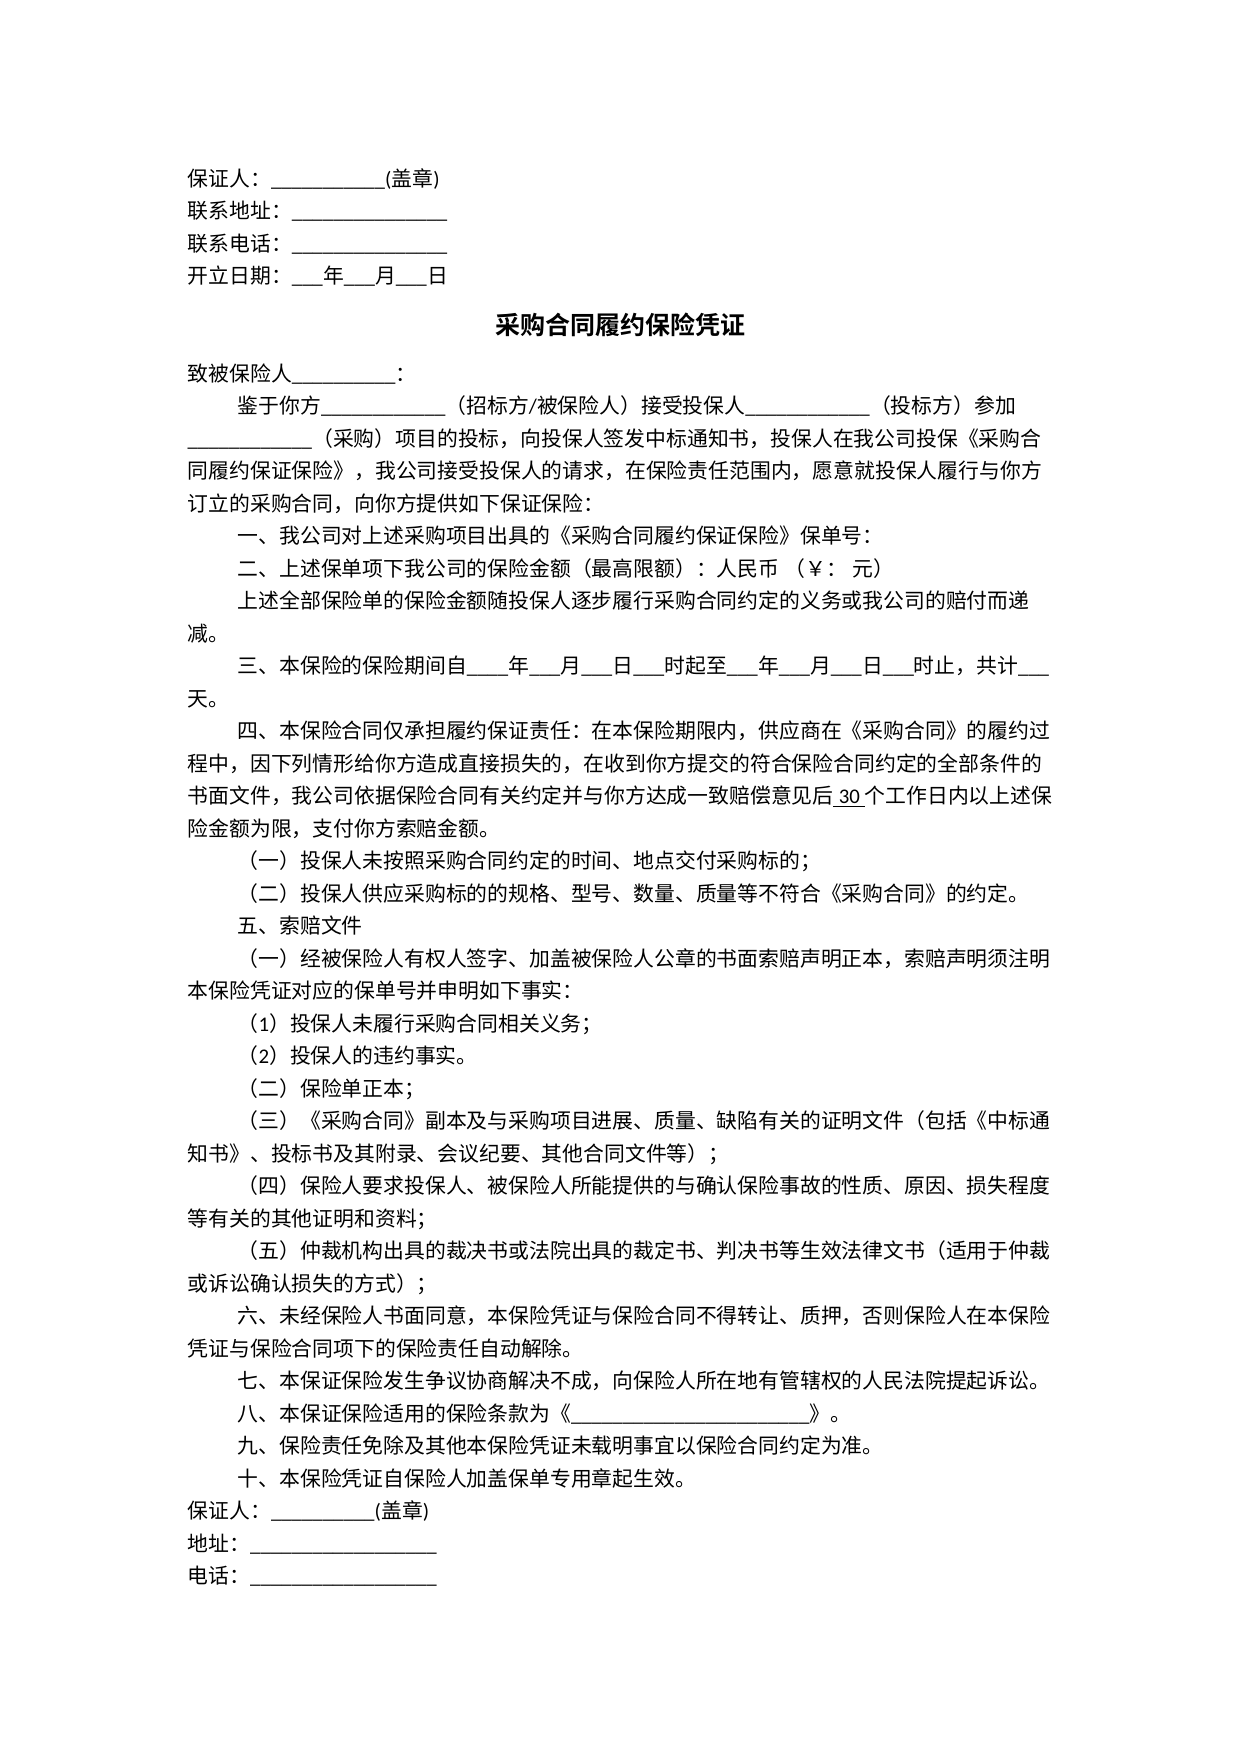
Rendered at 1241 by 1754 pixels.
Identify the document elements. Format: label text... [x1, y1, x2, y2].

text 一、我公司对上述采购项目出具的《采购合同履约保证保险》保单号： [187, 519, 1053, 552]
text 十、本保险凭证自保险人加盖保单专用章起生效。 [187, 1462, 1053, 1494]
text 四、本保险合同仅承担履约保证责任：在本保险期限内，供应商在《采购合同》的履约过程中，因下列情形给你方造成直接损失的，在收到你方提交的符合保险合同约定的全部条件的书面文件，我公司依据保险合同有关约定并与你方达成一致赔偿意见后 30 个工作日内以上述保险金额为限，支付你方索赔金额。 [187, 714, 1053, 844]
text 联系地址：_______________ [187, 194, 1053, 227]
text （二）保险单正本； [187, 1072, 1053, 1104]
text 保证人：__________(盖章) [187, 1494, 1053, 1527]
text （1）投保人未履行采购合同相关义务； [187, 1007, 1053, 1039]
text 电话：__________________ [187, 1559, 1053, 1592]
text （四）保险人要求投保人、被保险人所能提供的与确认保险事故的性质、原因、损失程度等有关的其他证明和资料； [187, 1169, 1053, 1234]
text （二）投保人供应采购标的的规格、型号、数量、质量等不符合《采购合同》的约定。 [187, 877, 1053, 909]
text 六、未经保险人书面同意，本保险凭证与保险合同不得转让、质押，否则保险人在本保险凭证与保险合同项下的保险责任自动解除。 [187, 1299, 1053, 1364]
text 保证人：___________(盖章) [187, 162, 1053, 194]
text （三）《采购合同》副本及与采购项目进展、质量、缺陷有关的证明文件（包括《中标通知书》、投标书及其附录、会议纪要、其他合同文件等）； [187, 1104, 1053, 1169]
text 上述全部保险单的保险金额随投保人逐步履行采购合同约定的义务或我公司的赔付而递减。 [187, 584, 1053, 649]
text 八、本保证保险适用的保险条款为《_______________________》。 [187, 1397, 1053, 1429]
text 九、保险责任免除及其他本保险凭证未载明事宜以保险合同约定为准。 [187, 1429, 1053, 1462]
text 地址：__________________ [187, 1527, 1053, 1559]
text （2）投保人的违约事实。 [187, 1039, 1053, 1072]
text （一）经被保险人有权人签字、加盖被保险人公章的书面索赔声明正本，索赔声明须注明本保险凭证对应的保单号并申明如下事实： [187, 942, 1053, 1007]
text 鉴于你方____________（招标方/被保险人）接受投保人____________（投标方）参加____________（采购）项目的投标，向投保人签发中标通知书，投保人在我公司投保《采购合同履约保证保险》，我公司接受投保人的请求，在保险责任范围内，愿意就投保人履行与你方订立的采购合同，向你方提供如下保证保险： [187, 389, 1053, 519]
text 联系电话：_______________ [187, 227, 1053, 259]
text 致被保险人__________： [187, 357, 1053, 389]
text 采购合同履约保险凭证 [187, 292, 1053, 357]
text （五）仲裁机构出具的裁决书或法院出具的裁定书、判决书等生效法律文书（适用于仲裁或诉讼确认损失的方式）； [187, 1234, 1053, 1299]
text 三、本保险的保险期间自____年___月___日___时起至___年___月___日___时止，共计___天。 [187, 649, 1053, 714]
text 开立日期：___年___月___日 [187, 259, 1053, 292]
text 七、本保证保险发生争议协商解决不成，向保险人所在地有管辖权的人民法院提起诉讼。 [187, 1364, 1053, 1397]
text 二、上述保单项下我公司的保险金额（最高限额）：人民币 （￥： 元） [187, 552, 1053, 584]
text 五、索赔文件 [187, 909, 1053, 942]
text （一）投保人未按照采购合同约定的时间、地点交付采购标的； [187, 844, 1053, 877]
